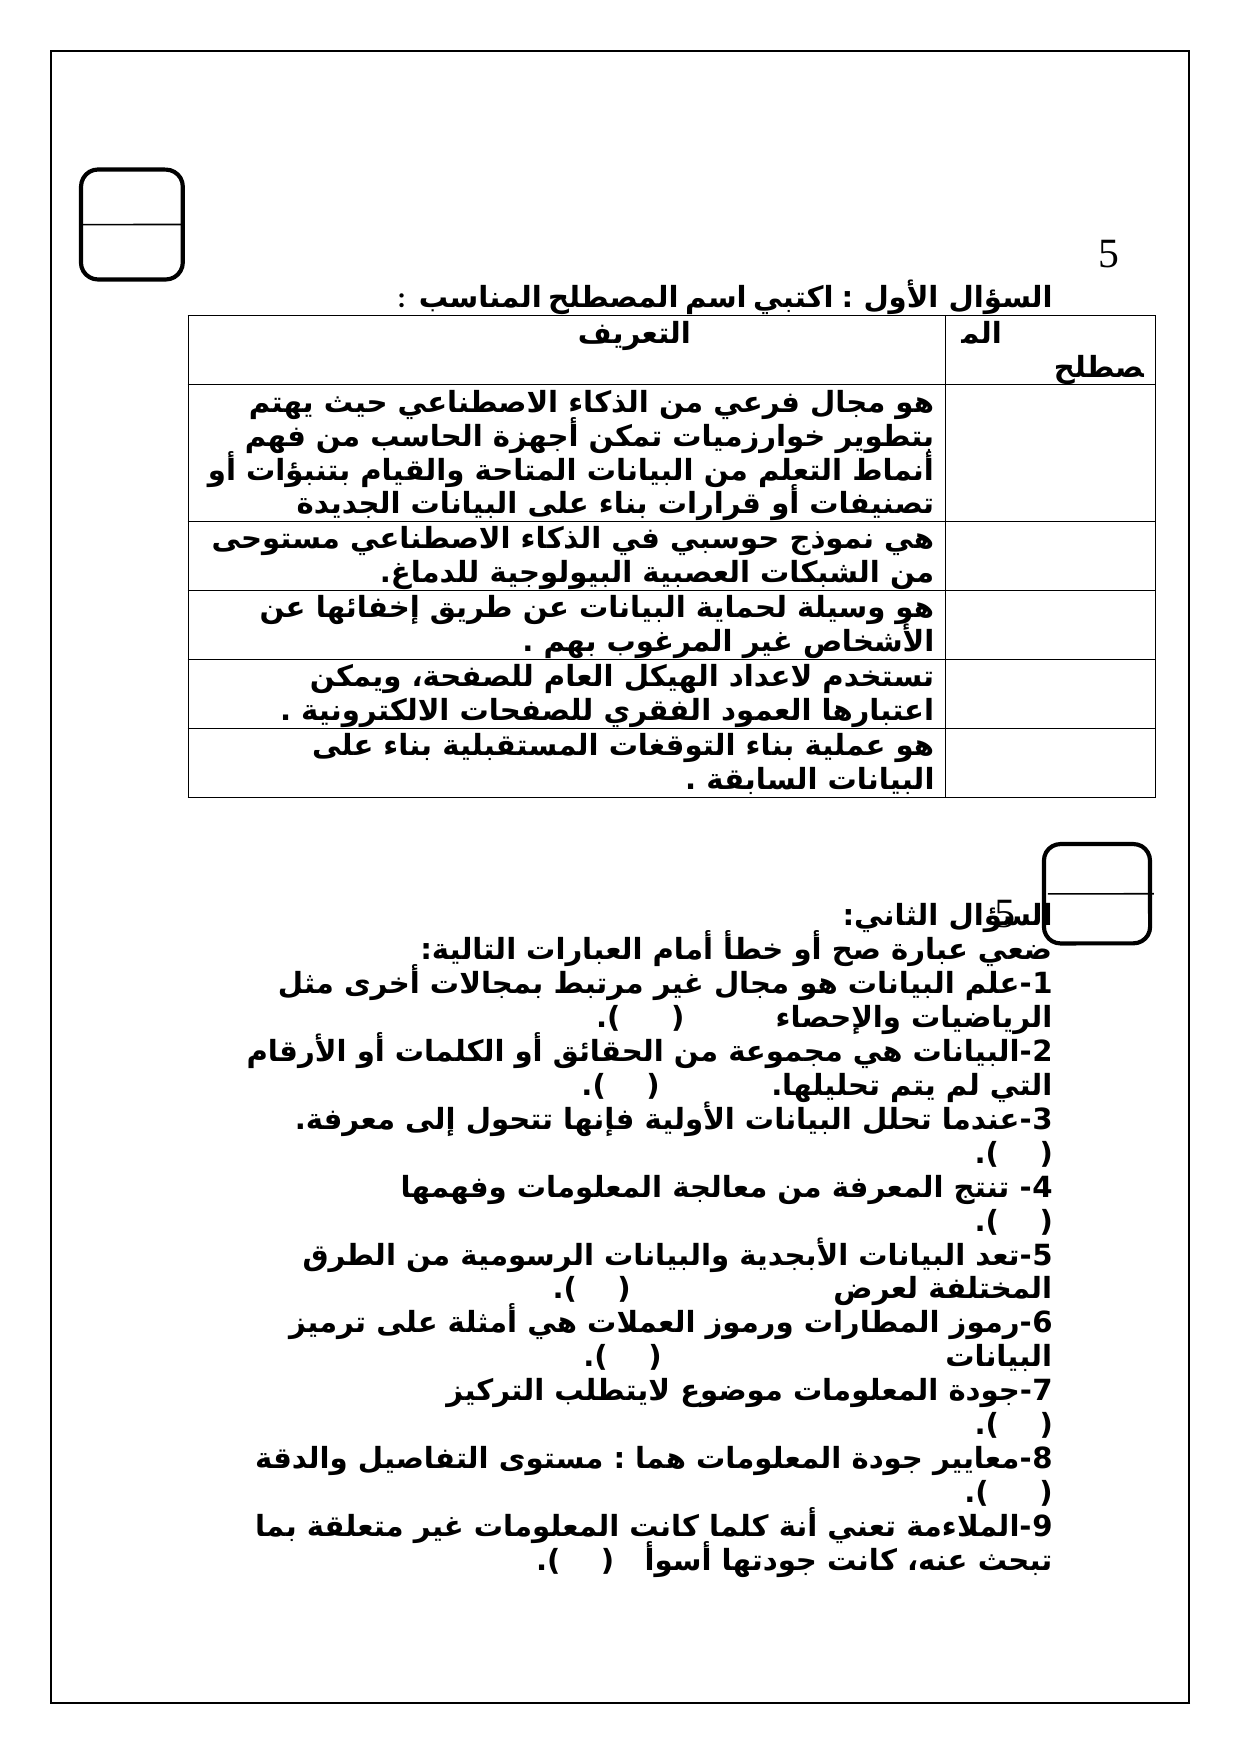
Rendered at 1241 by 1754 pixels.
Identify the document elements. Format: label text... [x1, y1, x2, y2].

table_header التعريف [189, 316, 945, 384]
text 8-معايير جودة المعلومات هما : مستوى التفاصيل والدقة ( ). [187, 1442, 1053, 1509]
table_cell تستخدم لاعداد الهيكل العام للصفحة، ويمكن اعتبارها العمود الفقري للصفحات الالكترونية . [189, 660, 945, 728]
table_cell [946, 591, 1155, 659]
table_cell [946, 660, 1155, 728]
table_cell هو عملية بناء التوقغات المستقبلية بناء على البيانات السابقة . [189, 729, 945, 797]
text السؤال الثاني: [187, 898, 1042, 932]
text 6-رموز المطارات ورموز العملات هي أمثلة على ترميز البيانات ( ). [187, 1306, 1053, 1374]
table_cell [946, 729, 1155, 797]
text 5-تعد البيانات الأبجدية والبيانات الرسومية من الطرق المختلفة لعرض ( ). [187, 1238, 1053, 1306]
text السؤال الأول : اكتبي اسم المصطلح المناسب : [187, 279, 1053, 315]
table_cell هو وسيلة لحماية البيانات عن طريق إخفائها عن الأشخاص غير المرغوب بهم . [189, 591, 945, 659]
text 9-الملاءمة تعني أنة كلما كانت المعلومات غير متعلقة بما تبحث عنه، كانت جودتها أسوأ ( ). [187, 1509, 1053, 1577]
text 4- تنتج المعرفة من معالجة المعلومات وفهمها ( ). [187, 1170, 1053, 1238]
text 1-علم البيانات هو مجال غير مرتبط بمجالات أخرى مثل الرياضيات والإحصاء ( ). [187, 966, 1053, 1034]
text ضعي عبارة صح أو خطأ أمام العبارات التالية: [187, 932, 1053, 966]
table_cell هو مجال فرعي من الذكاء الاصطناعي حيث يهتم بتطوير خوارزميات تمكن أجهزة الحاسب من فهم أنماط التعلم من البيانات المتاحة والقيام بتنبؤات أو تصنيفات أو قرارات بناء على البيانات الجديدة [189, 385, 945, 521]
table_cell [946, 522, 1155, 590]
text 2-البيانات هي مجموعة من الحقائق أو الكلمات أو الأرقام التي لم يتم تحليلها. ( ). [187, 1034, 1053, 1102]
table_cell هي نموذج حوسبي في الذكاء الاصطناعي مستوحى من الشبكات العصبية البيولوجية للدماغ. [189, 522, 945, 590]
text 3-عندما تحلل البيانات الأولية فإنها تتحول إلى معرفة. ( ). [187, 1102, 1053, 1170]
table_header المصطلح [946, 316, 1155, 384]
text 7-جودة المعلومات موضوع لايتطلب التركيز ( ). [187, 1374, 1053, 1442]
table_cell [946, 385, 1155, 521]
